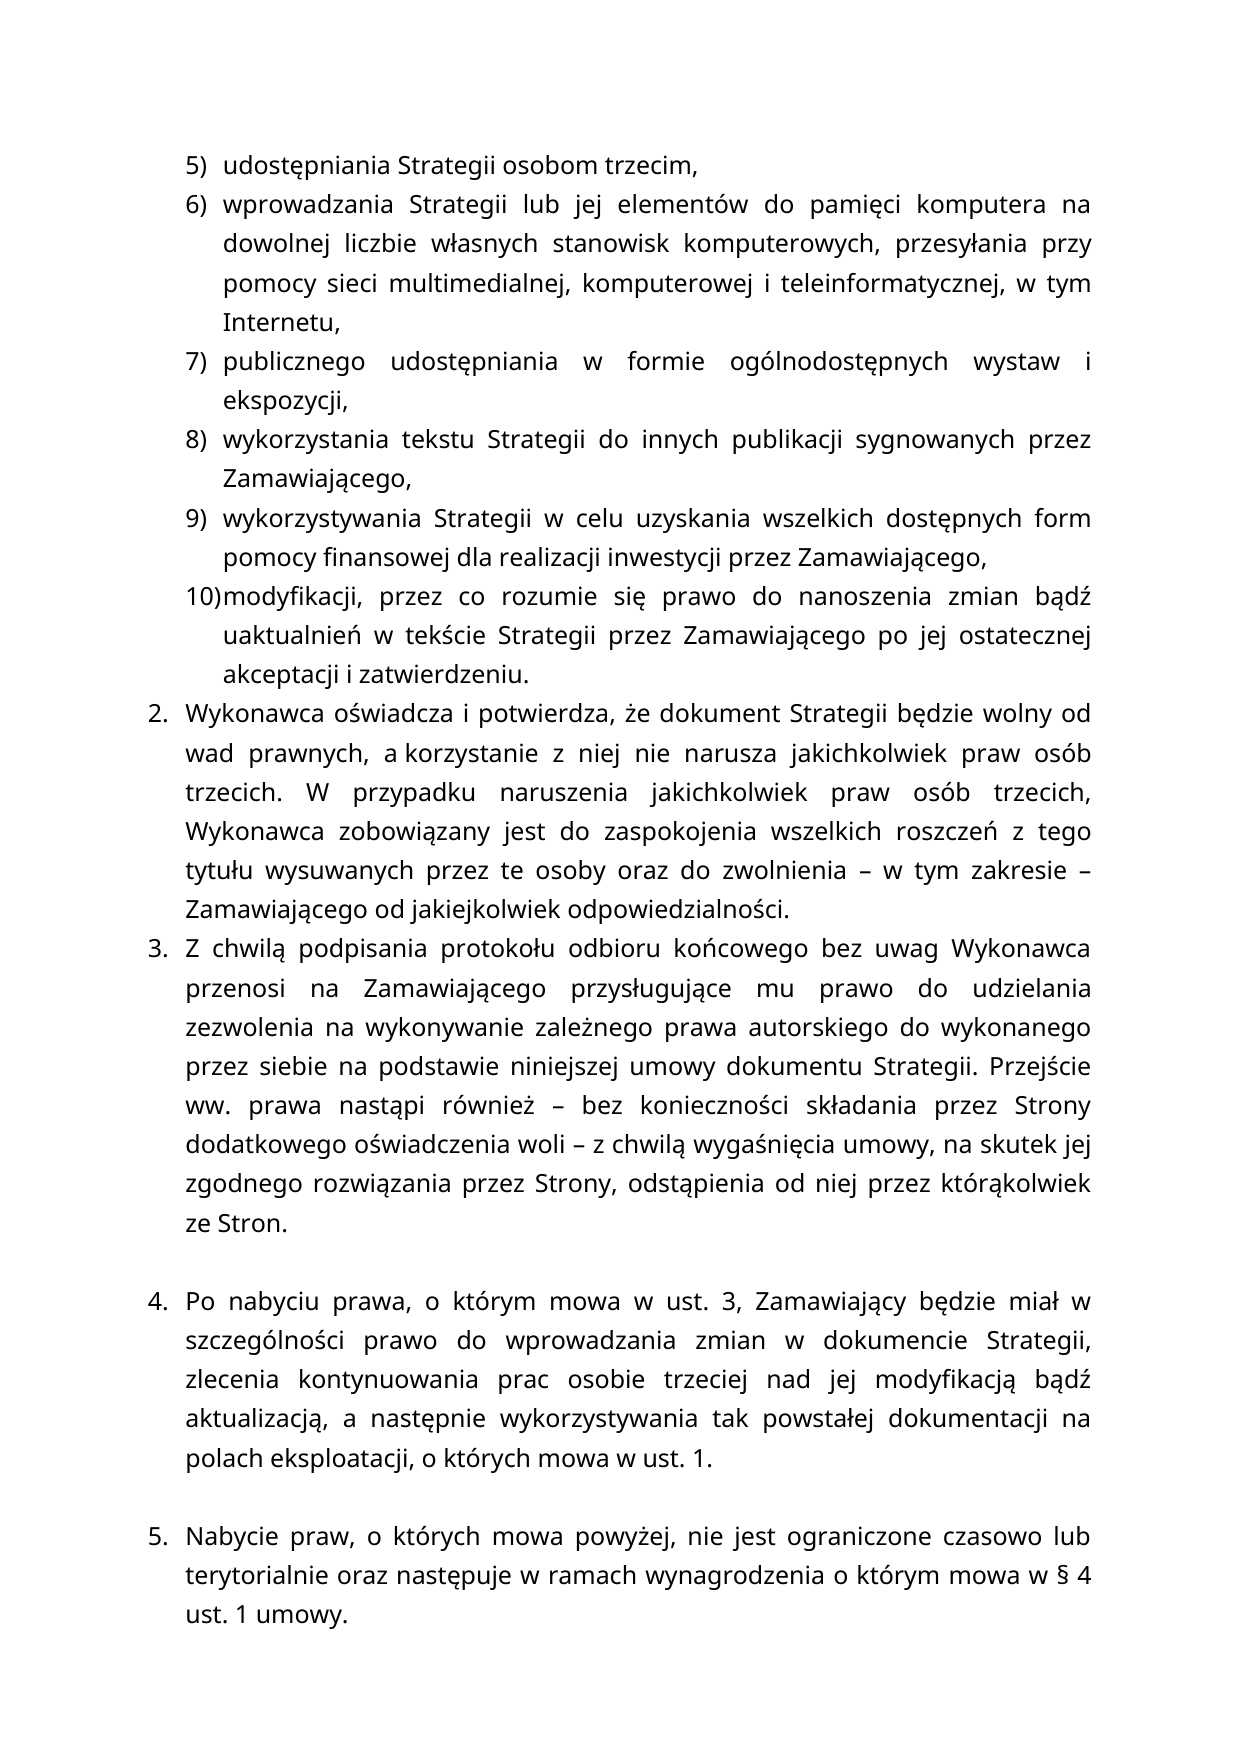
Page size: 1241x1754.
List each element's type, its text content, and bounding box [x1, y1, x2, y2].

list wykorzystania tekstu Strategii do innych publikacji sygnowanych przez Zamawiającego, [185, 422, 1092, 495]
list modyfikacji, przez co rozumie się prawo do nanoszenia zmian bądź uaktualnień w tekście Strategii przez Zamawiającego po jej ostatecznej akceptacji i zatwierdzeniu. [185, 578, 1092, 691]
list Nabycie praw, o których mowa powyżej, nie jest ograniczone czasowo lub terytorialnie oraz następuje w ramach wynagrodzenia o którym mowa w § 4 ust. 1 umowy. [148, 1518, 1092, 1631]
list wprowadzania Strategii lub jej elementów do pamięci komputera na dowolnej liczbie własnych stanowisk komputerowych, przesyłania przy pomocy sieci multimedialnej, komputerowej i teleinformatycznej, w tym Internetu, [185, 187, 1092, 338]
list udostępniania Strategii osobom trzecim, [185, 148, 1092, 182]
list publicznego udostępniania w formie ogólnodostępnych wystaw i ekspozycji, [185, 343, 1092, 417]
list wykorzystywania Strategii w celu uzyskania wszelkich dostępnych form pomocy finansowej dla realizacji inwestycji przez Zamawiającego, [185, 500, 1092, 573]
list Po nabyciu prawa, o którym mowa w ust. 3, Zamawiający będzie miał w szczególności prawo do wprowadzania zmian w dokumencie Strategii, zlecenia kontynuowania prac osobie trzeciej nad jej modyfikacją bądź aktualizacją, a następnie wykorzystywania tak powstałej dokumentacji na polach eksploatacji, o których mowa w ust. 1. [148, 1283, 1092, 1474]
list Z chwilą podpisania protokołu odbioru końcowego bez uwag Wykonawca przenosi na Zamawiającego przysługujące mu prawo do udzielania zezwolenia na wykonywanie zależnego prawa autorskiego do wykonanego przez siebie na podstawie niniejszej umowy dokumentu Strategii. Przejście ww. prawa nastąpi również – bez konieczności składania przez Strony dodatkowego oświadczenia woli – z chwilą wygaśnięcia umowy, na skutek jej zgodnego rozwiązania przez Strony, odstąpienia od niej przez którąkolwiek ze Stron. [148, 931, 1092, 1239]
list Wykonawca oświadcza i potwierdza, że dokument Strategii będzie wolny od wad prawnych, a korzystanie z niej nie narusza jakichkolwiek praw osób trzecich. W przypadku naruszenia jakichkolwiek praw osób trzecich, Wykonawca zobowiązany jest do zaspokojenia wszelkich roszczeń z tego tytułu wysuwanych przez te osoby oraz do zwolnienia – w tym zakresie – Zamawiającego od jakiejkolwiek odpowiedzialności. [148, 696, 1092, 926]
